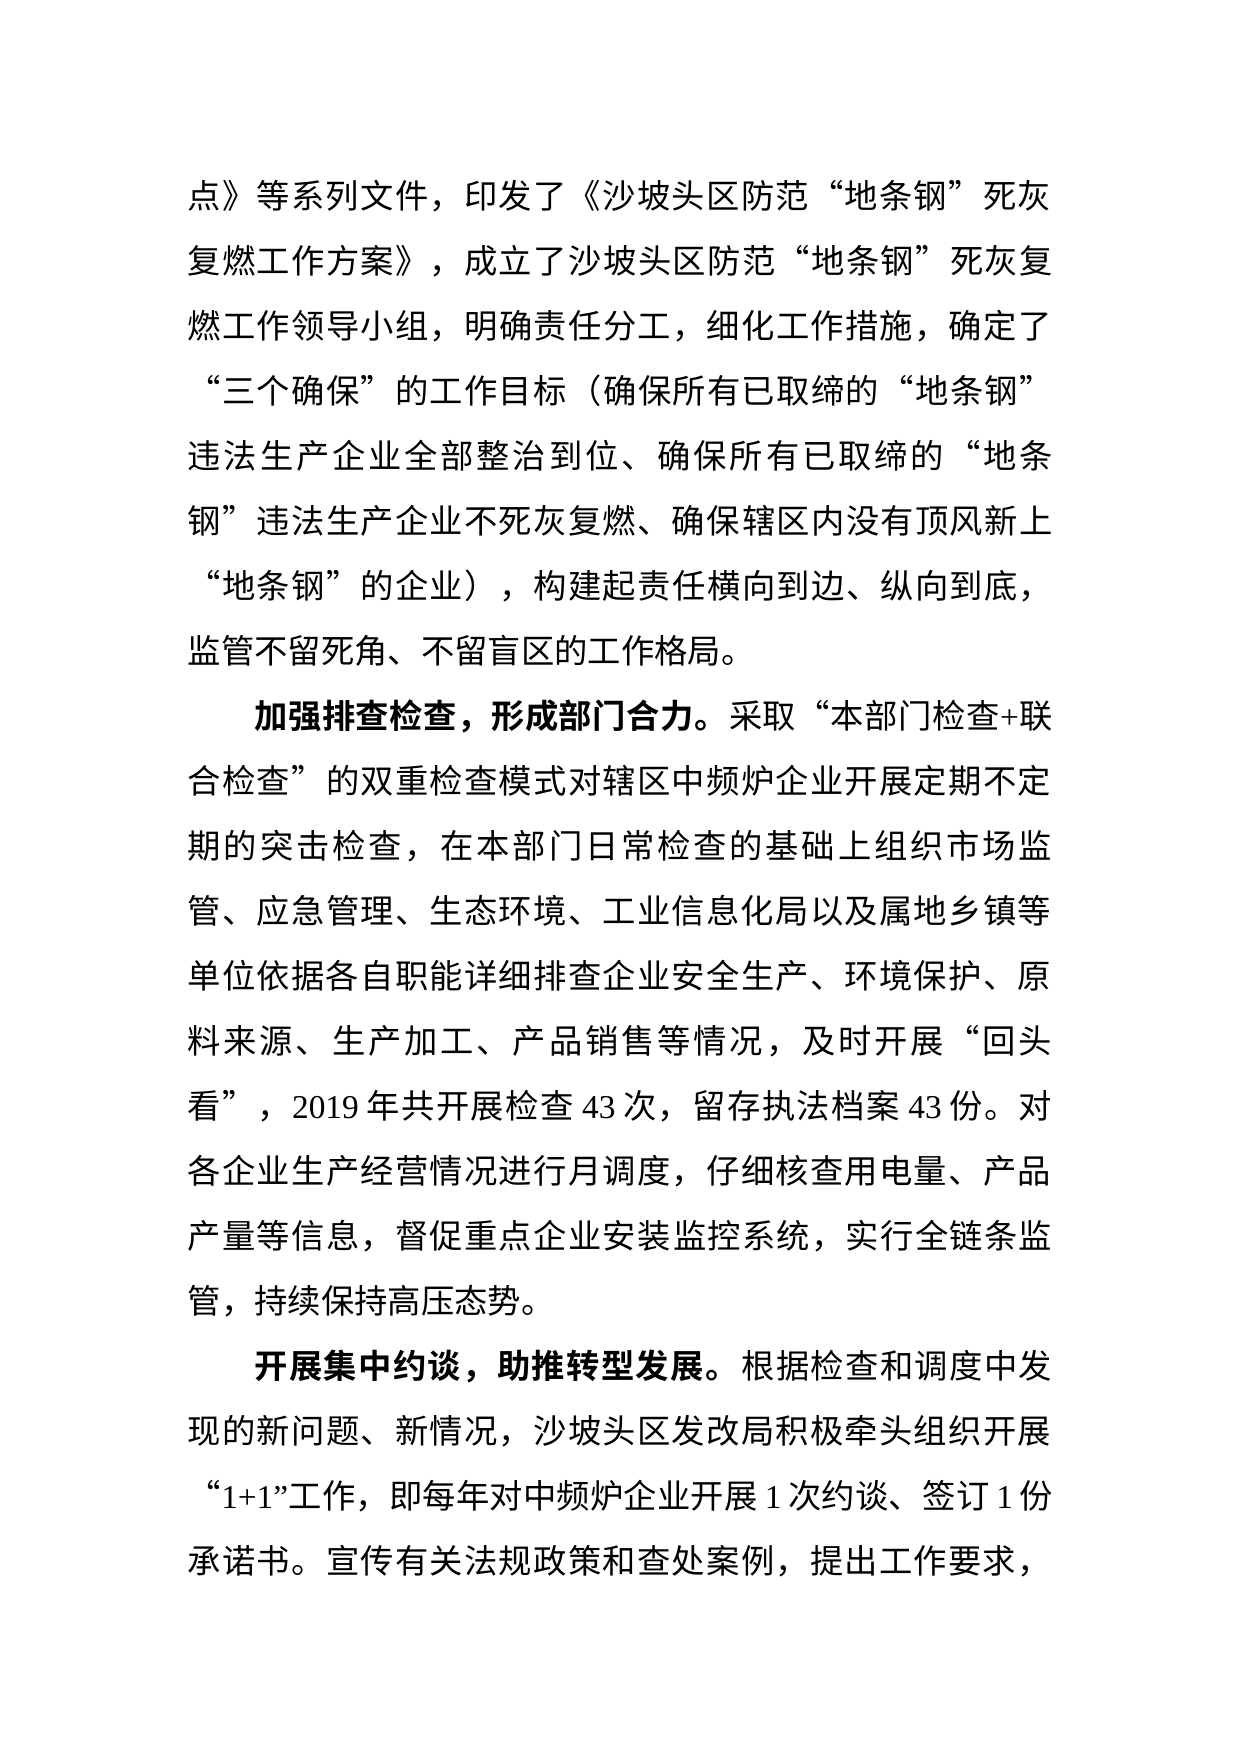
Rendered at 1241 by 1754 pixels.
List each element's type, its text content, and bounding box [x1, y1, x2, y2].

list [187, 1332, 1053, 1592]
text 加强排查检查，形成部门合力。采取“本部门检查+联合检查”的双重检查模式对辖区中频炉企业开展定期不定期的突击检查，在本部门日常检查的基础上组织市场监管、应急管理、生态环境、工业信息化局以及属地乡镇等单位依据各自职能详细排查企业安全生产、环境保护、原料来源、生产加工、产品销售等情况，及时开展“回头看”，2019年共开展检查43次，留存执法档案43份。对各企业生产经营情况进行月调度，仔细核查用电量、产品产量等信息，督促重点企业安装监控系统，实行全链条监管，持续保持高压态势。 [187, 682, 1053, 1332]
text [187, 162, 1053, 682]
